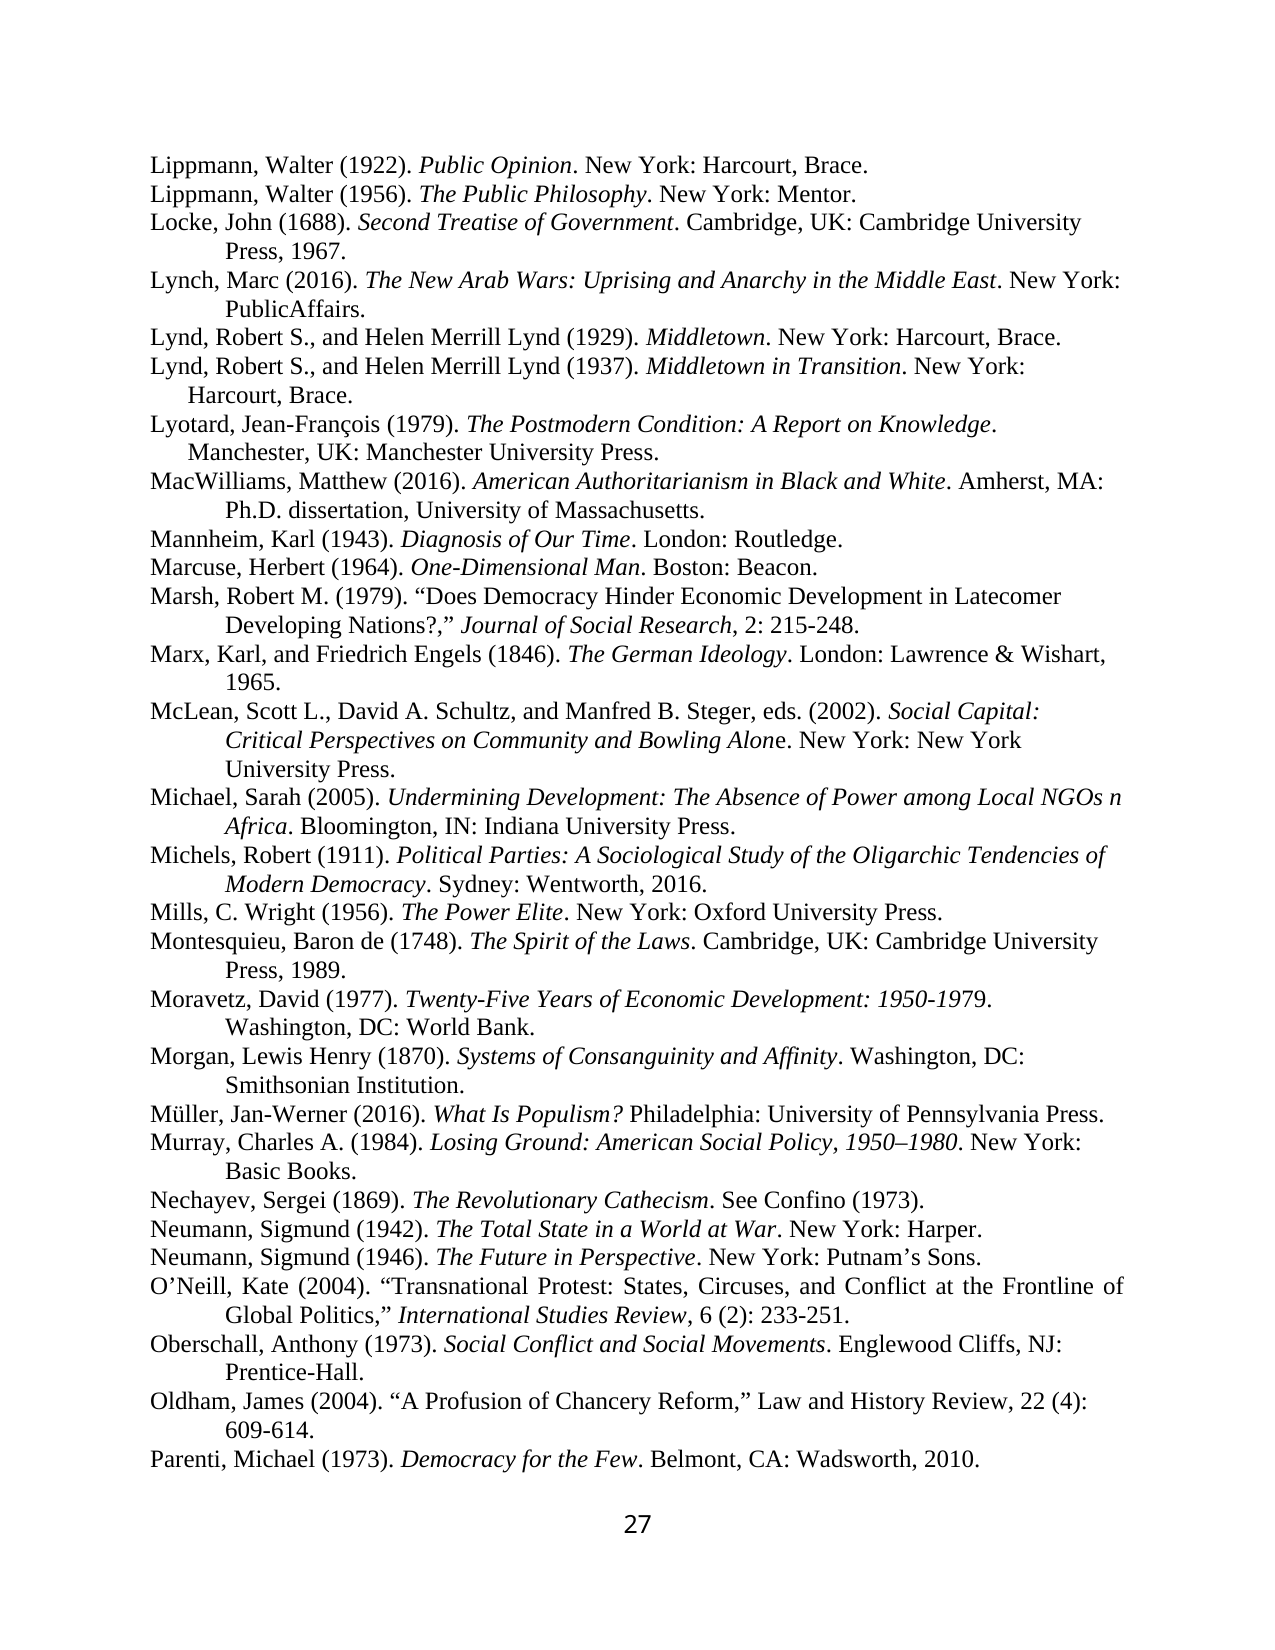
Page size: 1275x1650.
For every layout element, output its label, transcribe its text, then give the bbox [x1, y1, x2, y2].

text Lippmann, Walter (1956). The Public Philosophy. : . [150, 179, 1125, 207]
text Michael, Sarah (2005). Undermining Development: The Absence of Power among Local NGOs n . , : Press. [150, 782, 1125, 840]
text Murray, Charles A. (1984). Losing Ground: American Social Policy, 1950–1980. : Basic Books. [150, 1127, 1125, 1185]
text Michels, Robert (1911). Political Parties: A Sociological Study of the Oligarchic Tendencies of Modern Democracy. : Wentworth, 2016. [150, 840, 1125, 897]
text Oldham, James (2004). “A Profusion of Chancery Reform,” Law and History Review, 22 (4): 609-614. [150, 1386, 1125, 1444]
text Neumann, Sigmund (1946). The Future in Perspective. : Putnam’s Sons. [150, 1242, 1125, 1271]
text Locke, John (1688). Second Treatise of Government. , : Press, 1967. [150, 207, 1125, 265]
text Montesquieu, Baron de (1748). The Spirit of the Laws. , : Press, 1989. [150, 926, 1125, 984]
text O’Neill, Kate (2004). “Transnational Protest: States, Circuses, and Conflict at the Frontline of Global Politics,” International Studies Review, 6 (2): 233-251. [150, 1271, 1125, 1329]
text Lippmann, Walter (1922). Public Opinion. : Harcourt, Brace. [150, 150, 1125, 179]
text Lynch, Marc (2016). The New Arab Wars: Uprising and Anarchy in the . : PublicAffairs. [150, 265, 1125, 322]
text Moravetz, David (1977). Twenty-Five Years of Economic Development: 1950-1979. : World Bank. [150, 984, 1125, 1041]
text MacWilliams, Matthew (2016). American Authoritarianism in Black and White. , : Ph.D. dissertation, . [150, 466, 1125, 524]
text McLean, Scott L., David A. Schultz, and Manfred B. Steger, eds. (2002). Social Capital: Critical Perspectives on Community and Bowling Alone. : Press. [150, 696, 1125, 782]
text Lyotard, Jean-François (1979). The Postmodern Condition: A Report on Knowledge. , : Press. [150, 409, 1125, 466]
text , Karl (1943). Diagnosis of Our Time. : Routledge. [150, 524, 1125, 552]
text Lynd, Robert S., and Helen Merrill Lynd (1929). . : Harcourt, Brace. [150, 322, 1125, 351]
text Lynd, Robert S., and Helen Merrill Lynd (1937). in Transition. : Harcourt, Brace. [150, 351, 1125, 409]
text Morgan, Lewis Henry (1870). Systems of Consanguinity and Affinity. : Smithsonian Institution. [150, 1041, 1125, 1099]
text Marsh, Robert M. (1979). “Does Democracy Hinder Economic Development in Latecomer Developing Nations?,” Journal of Social Research, 2: 215-248. [150, 581, 1125, 639]
text Müller, Jan-Werner (2016). What Is Populism? : Press. [150, 1099, 1125, 1127]
text Neumann, Sigmund (1942). The in a World at War. : Harper. [150, 1214, 1125, 1242]
text Nechayev, Sergei (1869). The Revolutionary Cathecism. See Confino (1973). [150, 1185, 1125, 1214]
text Parenti, Michael (1973). Democracy for the Few. , : , 2010. [150, 1444, 1125, 1472]
text Mills, C. Wright (1956). The Power Elite. : Press. [150, 897, 1125, 926]
text Oberschall, Anthony (1973). Social Conflict and Social Movements. Cliffs, NJ: Prentice-Hall. [150, 1329, 1125, 1386]
text Marcuse, Herbert (1964). One-Dimensional : Beacon. [150, 552, 1125, 581]
text Marx, Karl, and Friedrich Engels (1846). The German Ideology. : Lawrence & Wishart, 1965. [150, 639, 1125, 696]
